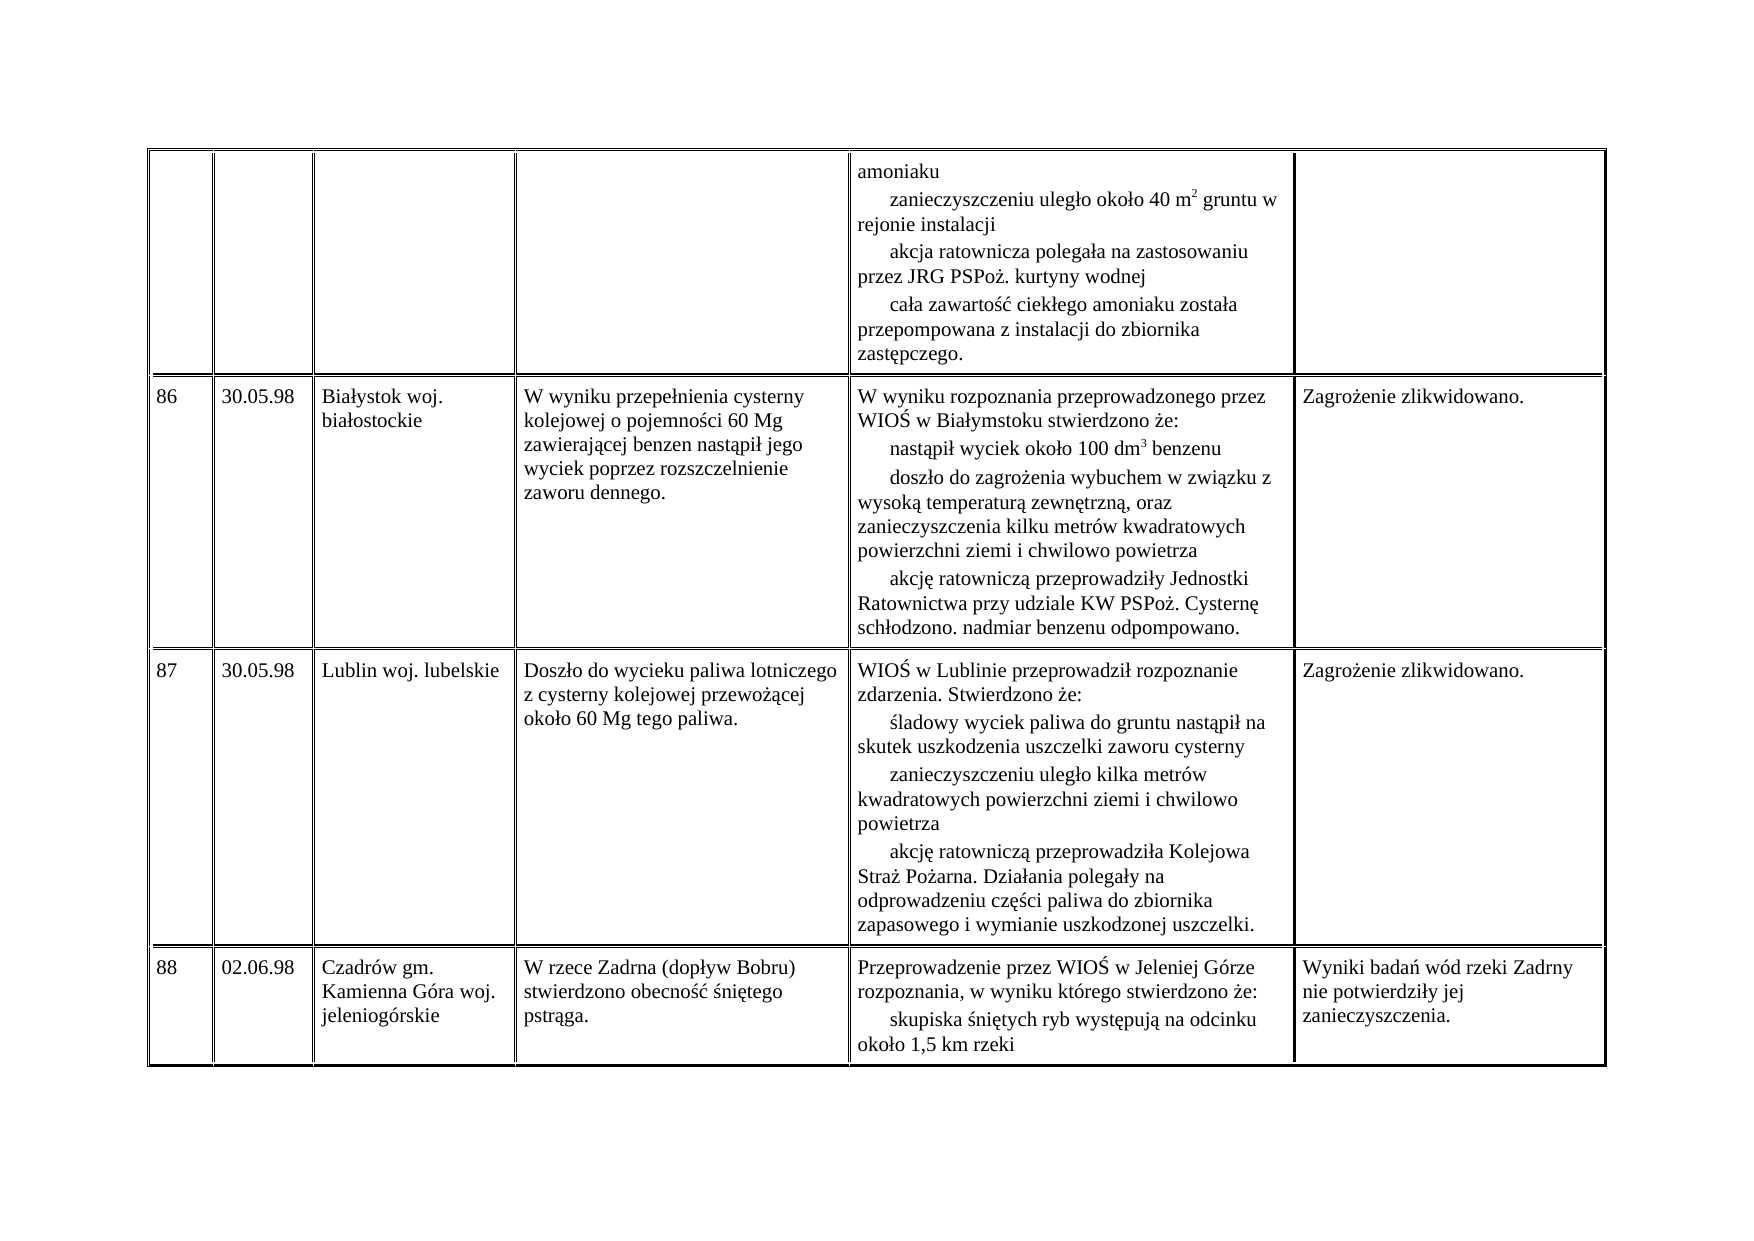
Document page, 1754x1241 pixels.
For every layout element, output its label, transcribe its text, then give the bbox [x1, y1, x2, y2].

table_cell 28.05.98 [214, 151, 314, 373]
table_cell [850, 151, 1294, 373]
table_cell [516, 948, 850, 1064]
table_cell Lublin woj. lubelskie [315, 650, 514, 944]
table_cell W wyniku przepełnienia cysterny kolejowej o pojemności 60 Mg zawierającej benzen nastąpił jego wyciek poprzez rozszczelnienie zaworu dennego. [517, 377, 848, 647]
table_cell 02.06.98 [214, 948, 314, 1064]
table_cell Zagrożenie zlikwidowano. [1294, 647, 1606, 944]
table_cell W wyniku rozpoznania przeprowadzonego przez WIOŚ w Białymstoku stwierdzono że:  nastąpił wyciek około 100 dm3 benzenu  doszło do zagrożenia wybuchem w związku z wysoką temperaturą zewnętrzną, oraz zanieczyszczenia kilku metrów kwadratowych powierzchni ziemi i chwilowo powietrza  akcję ratowniczą przeprowadziły Jednostki Ratownictwa przy udziale KW PSPoż. Cysternę schłodzono. nadmiar benzenu odpompowano. [851, 377, 1293, 647]
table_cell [314, 948, 516, 1064]
table_cell WIOŚ w Lublinie przeprowadził rozpoznanie zdarzenia. Stwierdzono że:  śladowy wyciek paliwa do gruntu nastąpił na skutek uszkodzenia uszczelki zaworu cysterny  zanieczyszczeniu uległo kilka metrów kwadratowych powierzchni ziemi i chwilowo powietrza  akcję ratowniczą przeprowadziła Kolejowa Straż Pożarna. Działania polegały na odprowadzeniu części paliwa do zbiornika zapasowego i wymianie uszkodzonej uszczelki. [851, 650, 1293, 944]
table_cell 87 [149, 647, 214, 944]
table_cell 85 [150, 151, 214, 373]
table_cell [1294, 944, 1605, 1064]
table_cell 86 [150, 373, 212, 647]
table_cell Zagrożenie zlikwidowano. [1296, 373, 1605, 647]
table_cell 30.05.98 [215, 650, 312, 944]
table_cell Doszło do wycieku paliwa lotniczego z cysterny kolejowej przewożącej około 60 Mg tego paliwa. [517, 650, 848, 944]
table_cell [314, 151, 516, 373]
table_cell 88 [150, 944, 214, 1064]
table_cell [516, 151, 850, 373]
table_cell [850, 948, 1294, 1064]
table_cell Białystok woj. białostockie [315, 377, 514, 647]
table_cell 30.05.98 [215, 377, 312, 647]
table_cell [1294, 151, 1604, 373]
